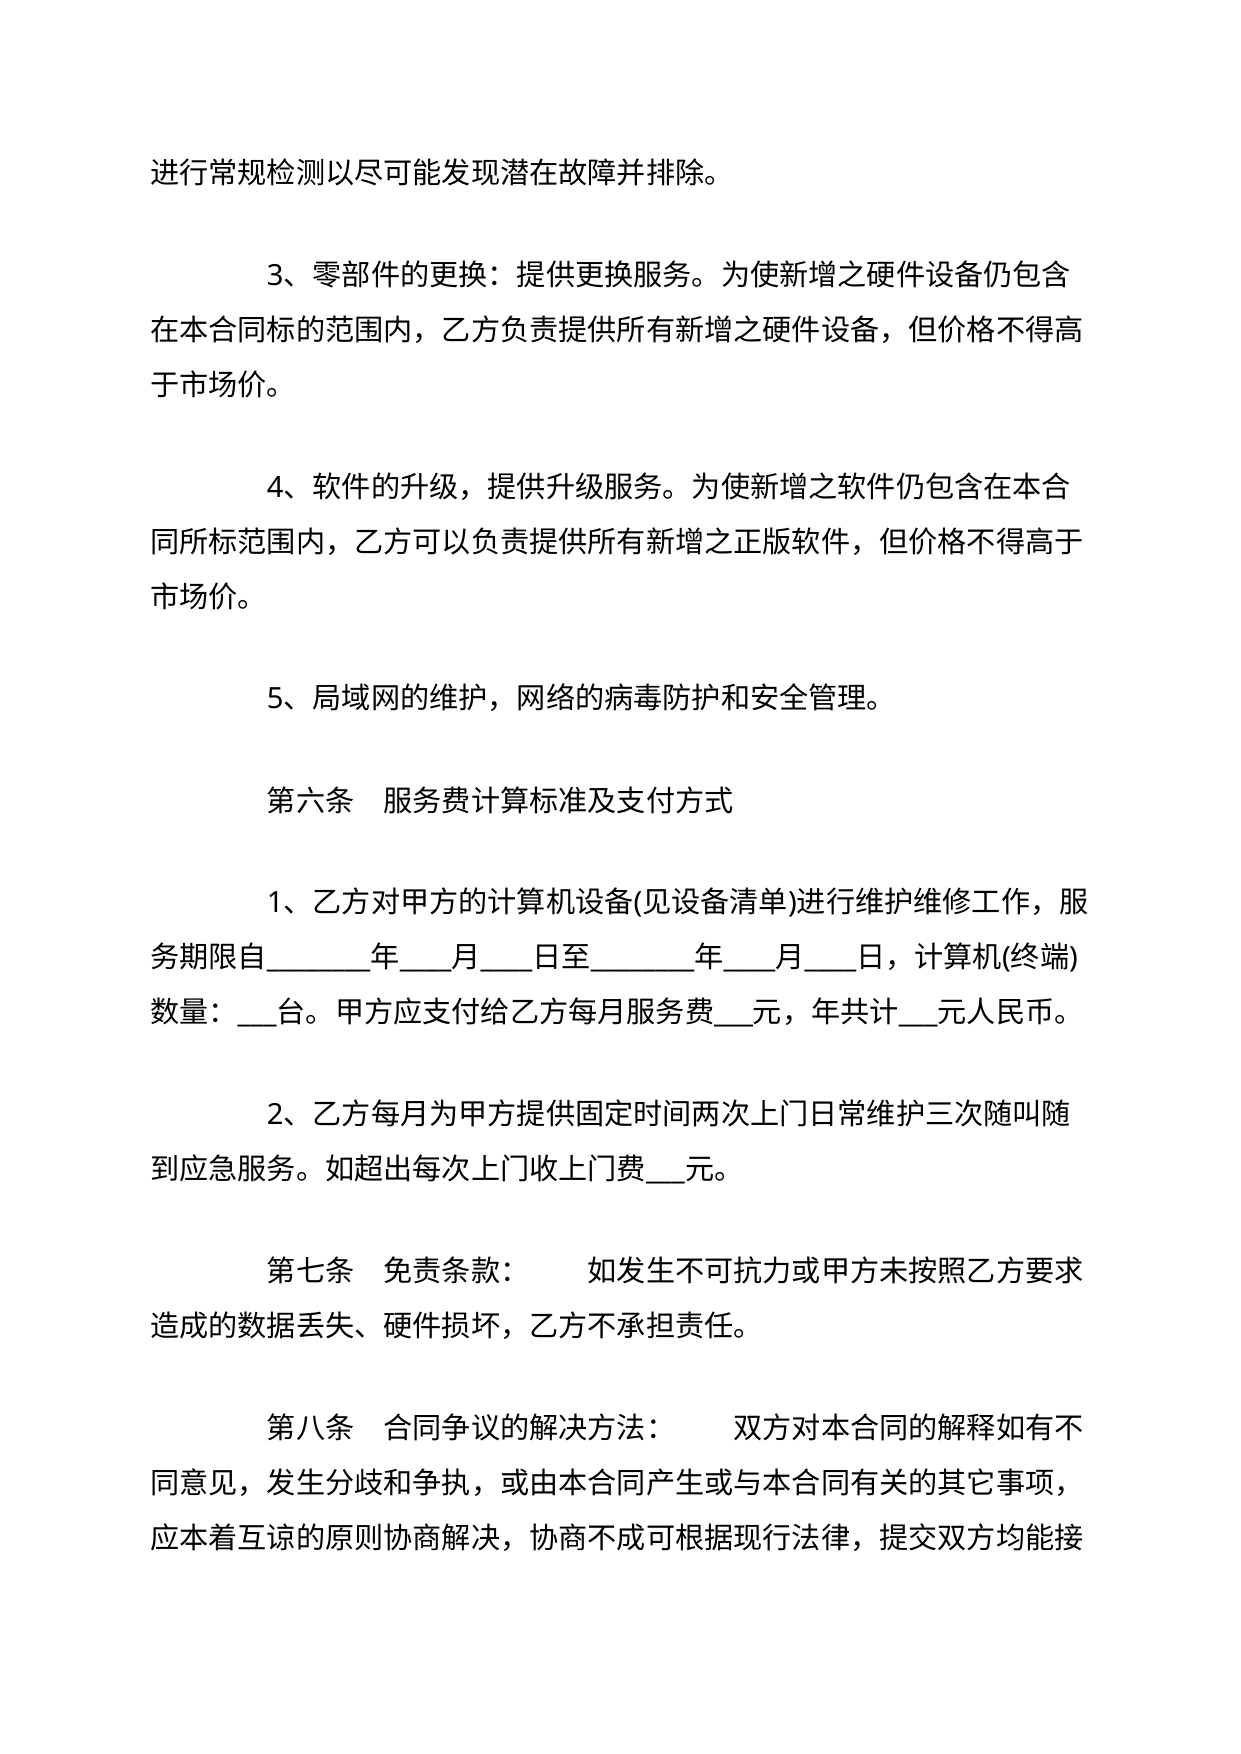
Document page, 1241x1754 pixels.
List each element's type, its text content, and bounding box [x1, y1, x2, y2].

text 第六条 服务费计算标准及支付方式 [150, 777, 1090, 819]
text 第七条 免责条款： 如发生不可抗力或甲方未按照乙方要求造成的数据丢失、硬件损坏，乙方不承担责任。 [150, 1248, 1090, 1345]
text 4、软件的升级，提供升级服务。为使新增之软件仍包含在本合同所标范围内，乙方可以负责提供所有新增之正版软件，但价格不得高于市场价。 [150, 463, 1090, 616]
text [150, 150, 1090, 192]
text 2、乙方每月为甲方提供固定时间两次上门日常维护三次随叫随到应急服务。如超出每次上门收上门费___元。 [150, 1091, 1090, 1188]
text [150, 1404, 1090, 1557]
text 1、乙方对甲方的计算机设备(见设备清单)进行维护维修工作，服务期限自________年____月____日至________年____月____日，计算机(终端)数量：___台。甲方应支付给乙方每月服务费___元，年共计___元人民币。 [150, 879, 1090, 1031]
text 5、局域网的维护，网络的病毒防护和安全管理。 [150, 675, 1090, 717]
text 3、零部件的更换：提供更换服务。为使新增之硬件设备仍包含在本合同标的范围内，乙方负责提供所有新增之硬件设备，但价格不得高于市场价。 [150, 252, 1090, 404]
